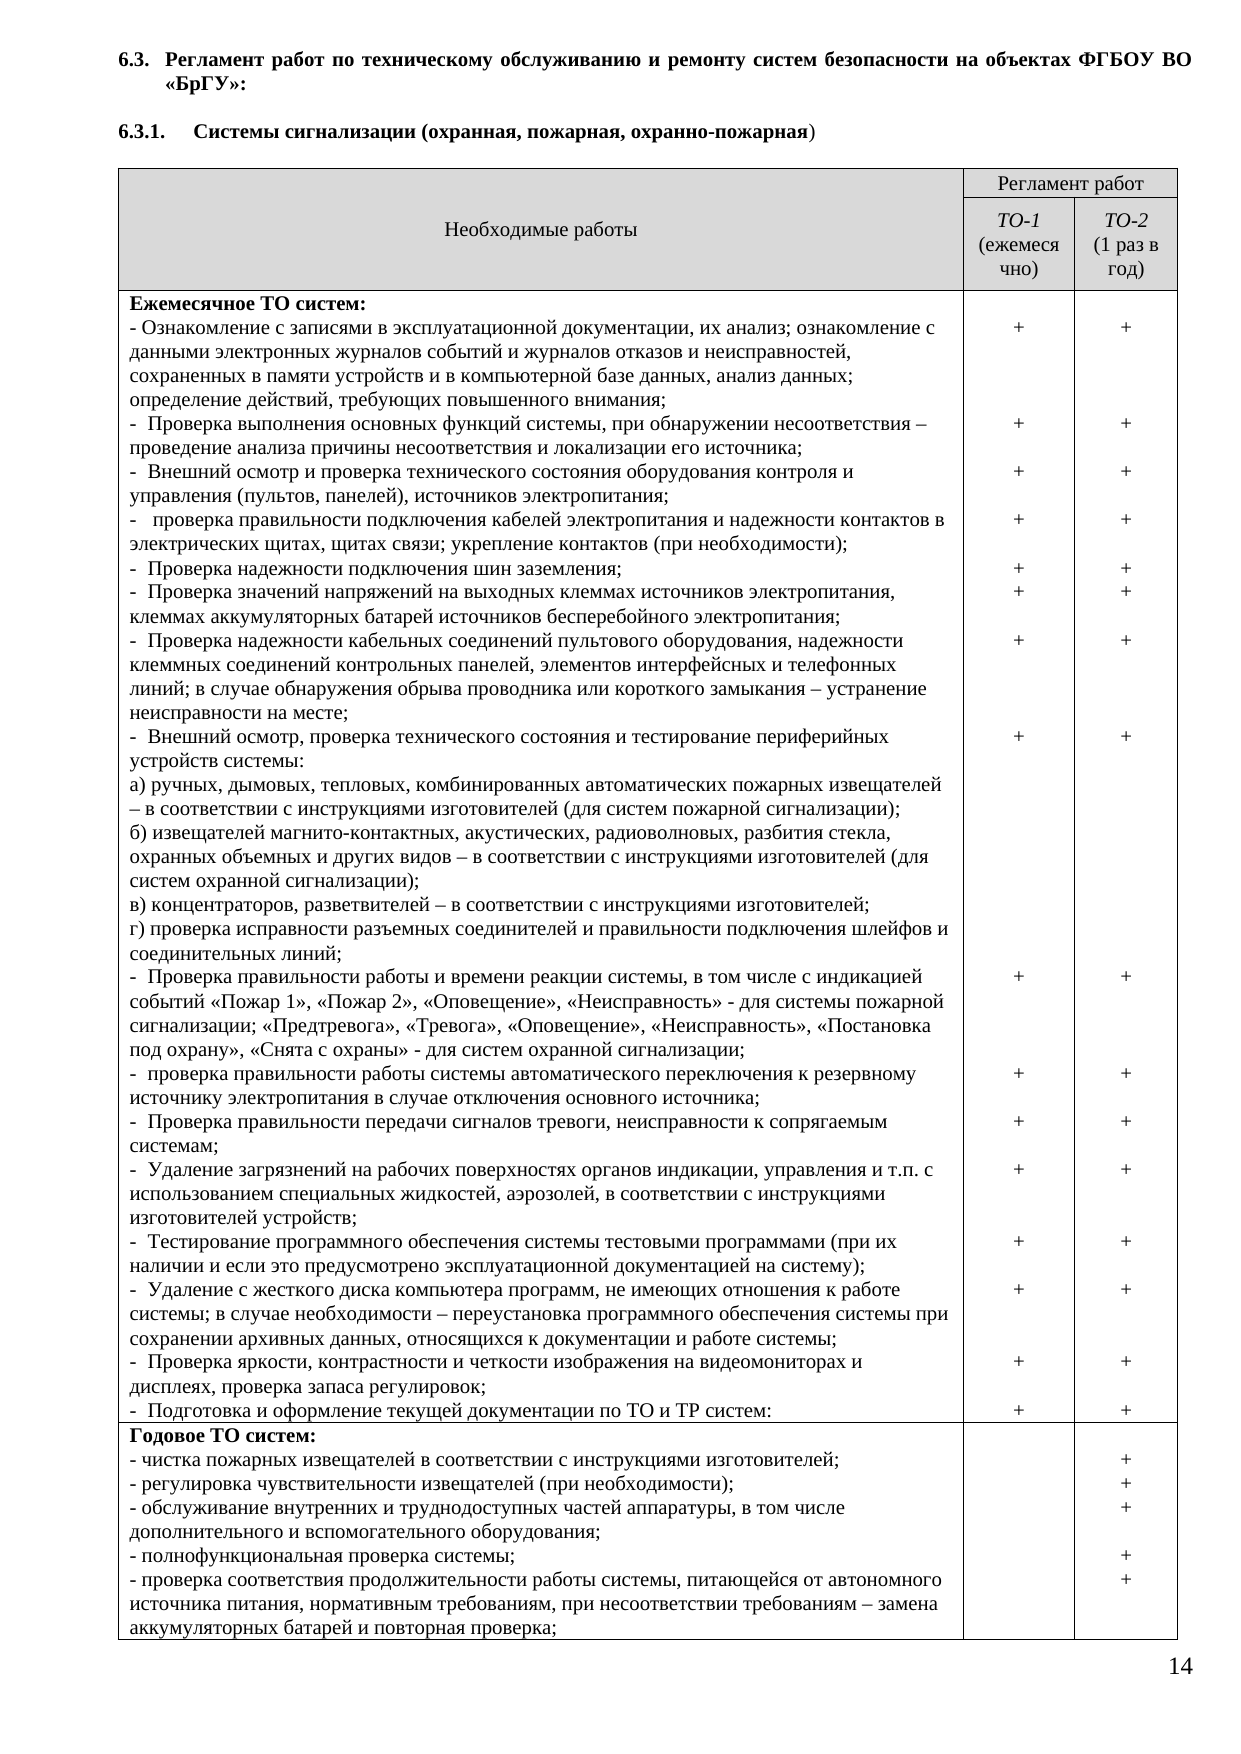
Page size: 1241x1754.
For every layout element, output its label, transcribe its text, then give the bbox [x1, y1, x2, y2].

list Системы сигнализации (охранная, пожарная, охранно-пожарная) [118, 119, 1193, 143]
table_cell [964, 1423, 1074, 1639]
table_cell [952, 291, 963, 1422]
table_cell ТО-2 (1 раз в год) [1075, 198, 1177, 290]
table_cell + + + + + + + + + + + + + + + + [964, 291, 1074, 1422]
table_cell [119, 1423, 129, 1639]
table_header Необходимые работы [119, 169, 963, 290]
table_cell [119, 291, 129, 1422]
table_header Регламент работ [964, 169, 1177, 197]
table_cell + + + + + + + + + + + + + + + + [1075, 291, 1177, 1422]
list Регламент работ по техническому обслуживанию и ремонту систем безопасности на объектах ФГБОУ ВО «БрГУ»: [118, 47, 1193, 95]
table_cell + + + + + [1075, 1423, 1177, 1639]
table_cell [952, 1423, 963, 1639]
table_cell ТО-1 (ежемесячно) [964, 198, 1074, 290]
